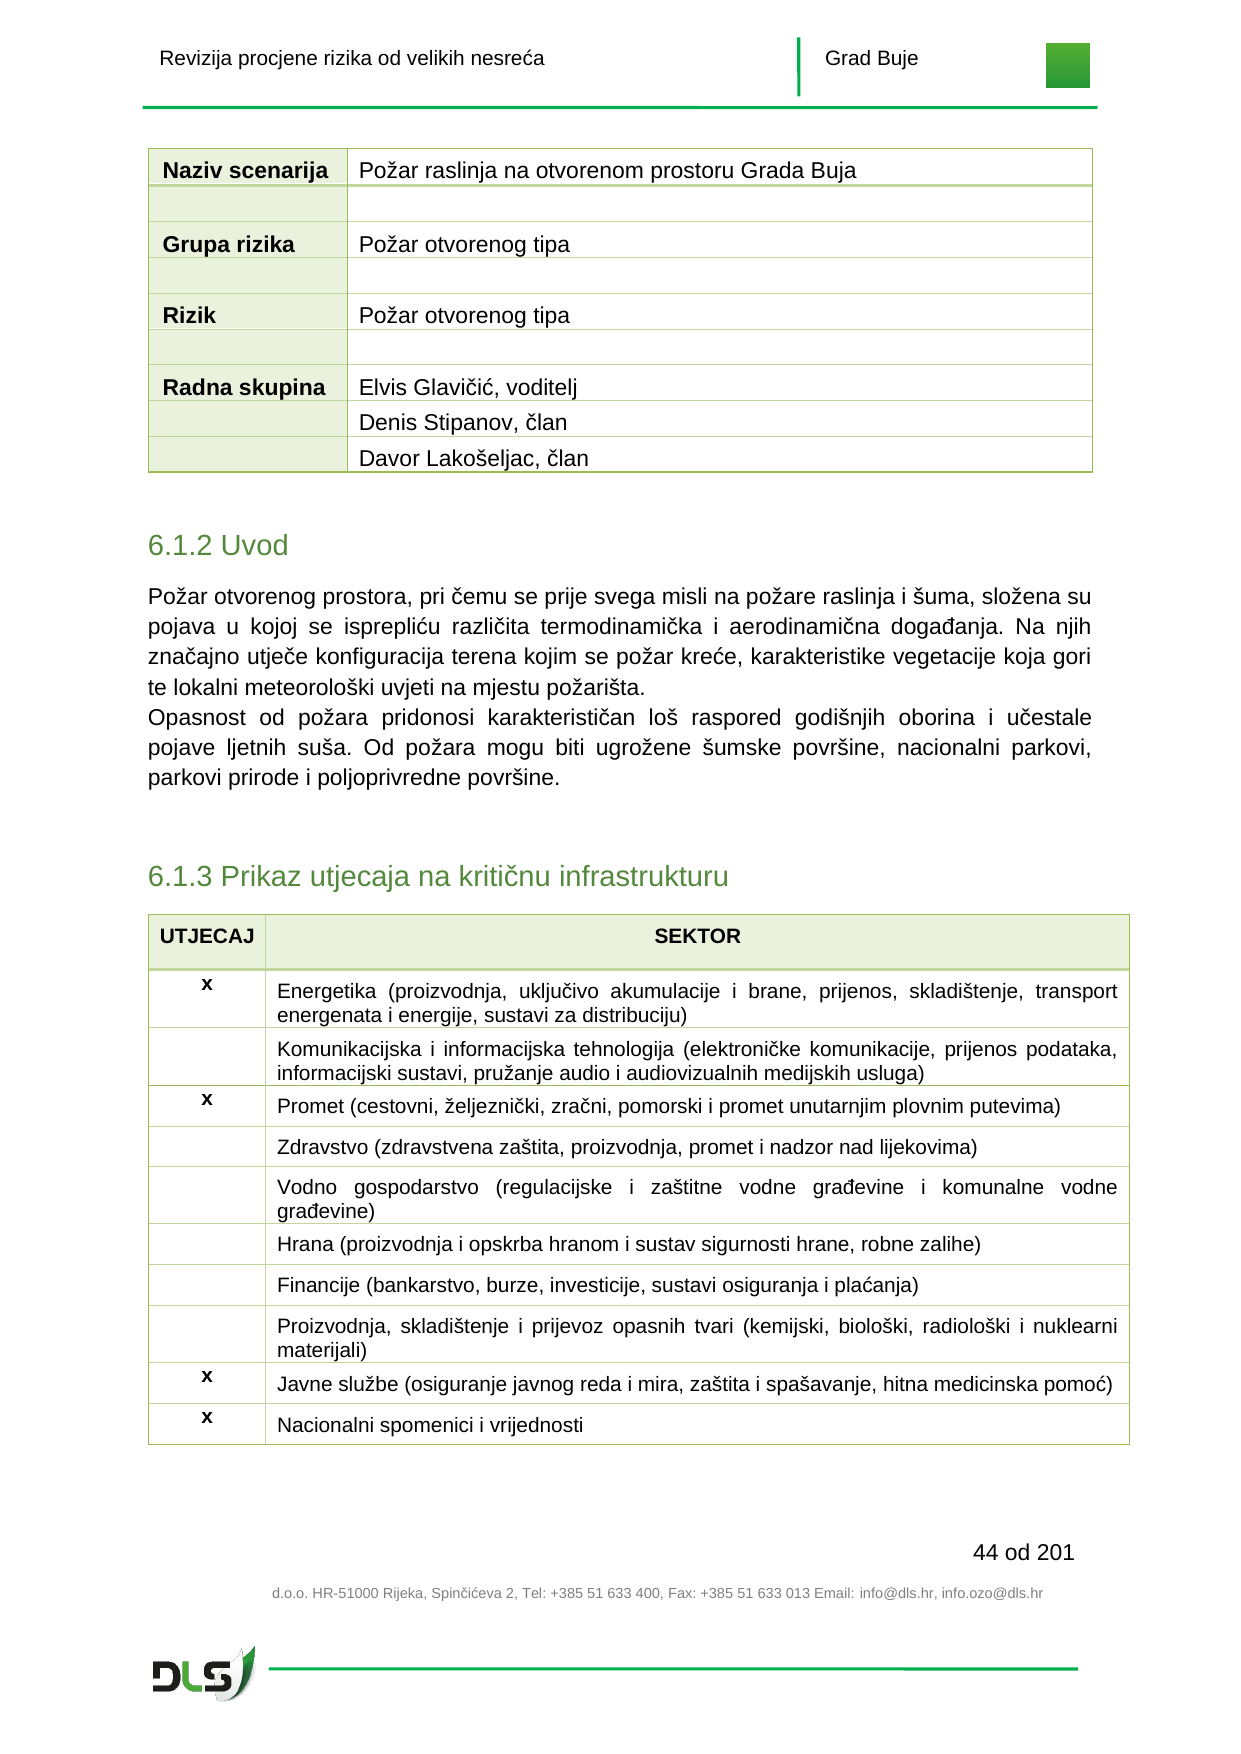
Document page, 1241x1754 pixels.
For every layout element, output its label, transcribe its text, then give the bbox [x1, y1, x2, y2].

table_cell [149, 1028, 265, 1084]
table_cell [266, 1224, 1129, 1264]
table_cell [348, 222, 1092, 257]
text Opasnost od požara pridonosi karakterističan loš raspored godišnjih oborina i učestale pojave ljetnih suša. Od požara mogu biti ugrožene šumske površine, nacionalni parkovi, parkovi prirode i poljoprivredne površine. [148, 704, 1092, 790]
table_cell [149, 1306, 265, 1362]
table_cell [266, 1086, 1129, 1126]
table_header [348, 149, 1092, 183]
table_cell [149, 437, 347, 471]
text 6.1.3 Prikaz utjecaja na kritičnu infrastrukturu [148, 859, 1092, 892]
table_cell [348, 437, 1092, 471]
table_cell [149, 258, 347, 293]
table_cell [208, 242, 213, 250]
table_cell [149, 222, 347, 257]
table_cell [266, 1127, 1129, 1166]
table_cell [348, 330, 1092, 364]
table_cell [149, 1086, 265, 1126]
picture [150, 1643, 257, 1704]
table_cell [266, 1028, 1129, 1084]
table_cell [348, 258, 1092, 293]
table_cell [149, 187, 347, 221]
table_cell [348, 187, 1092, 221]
text Požar otvorenog prostora, pri čemu se prije svega misli na požare raslinja i šuma, složena su pojava u kojoj se isprepliću različita termodinamička i aerodinamična događanja. Na njih značajno utječe konfiguracija terena kojim se požar kreće, karakteristike vegetacije koja gori te lokalni meteorološki uvjeti na mjestu požarišta. [148, 583, 1092, 700]
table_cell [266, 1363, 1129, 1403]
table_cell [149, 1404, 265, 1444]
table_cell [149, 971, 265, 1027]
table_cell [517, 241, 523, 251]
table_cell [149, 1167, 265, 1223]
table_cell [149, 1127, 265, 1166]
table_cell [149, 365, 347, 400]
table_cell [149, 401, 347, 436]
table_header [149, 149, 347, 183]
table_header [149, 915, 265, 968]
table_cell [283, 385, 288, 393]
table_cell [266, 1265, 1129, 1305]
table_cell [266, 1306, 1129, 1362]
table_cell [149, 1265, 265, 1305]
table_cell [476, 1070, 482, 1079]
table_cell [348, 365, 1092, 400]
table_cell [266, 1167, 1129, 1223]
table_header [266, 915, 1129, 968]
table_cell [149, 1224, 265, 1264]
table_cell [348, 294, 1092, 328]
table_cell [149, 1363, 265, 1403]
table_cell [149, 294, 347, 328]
text 6.1.2 Uvod [148, 528, 1092, 561]
picture [1044, 41, 1091, 89]
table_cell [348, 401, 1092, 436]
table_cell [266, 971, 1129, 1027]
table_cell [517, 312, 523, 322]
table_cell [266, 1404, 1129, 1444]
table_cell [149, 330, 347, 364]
